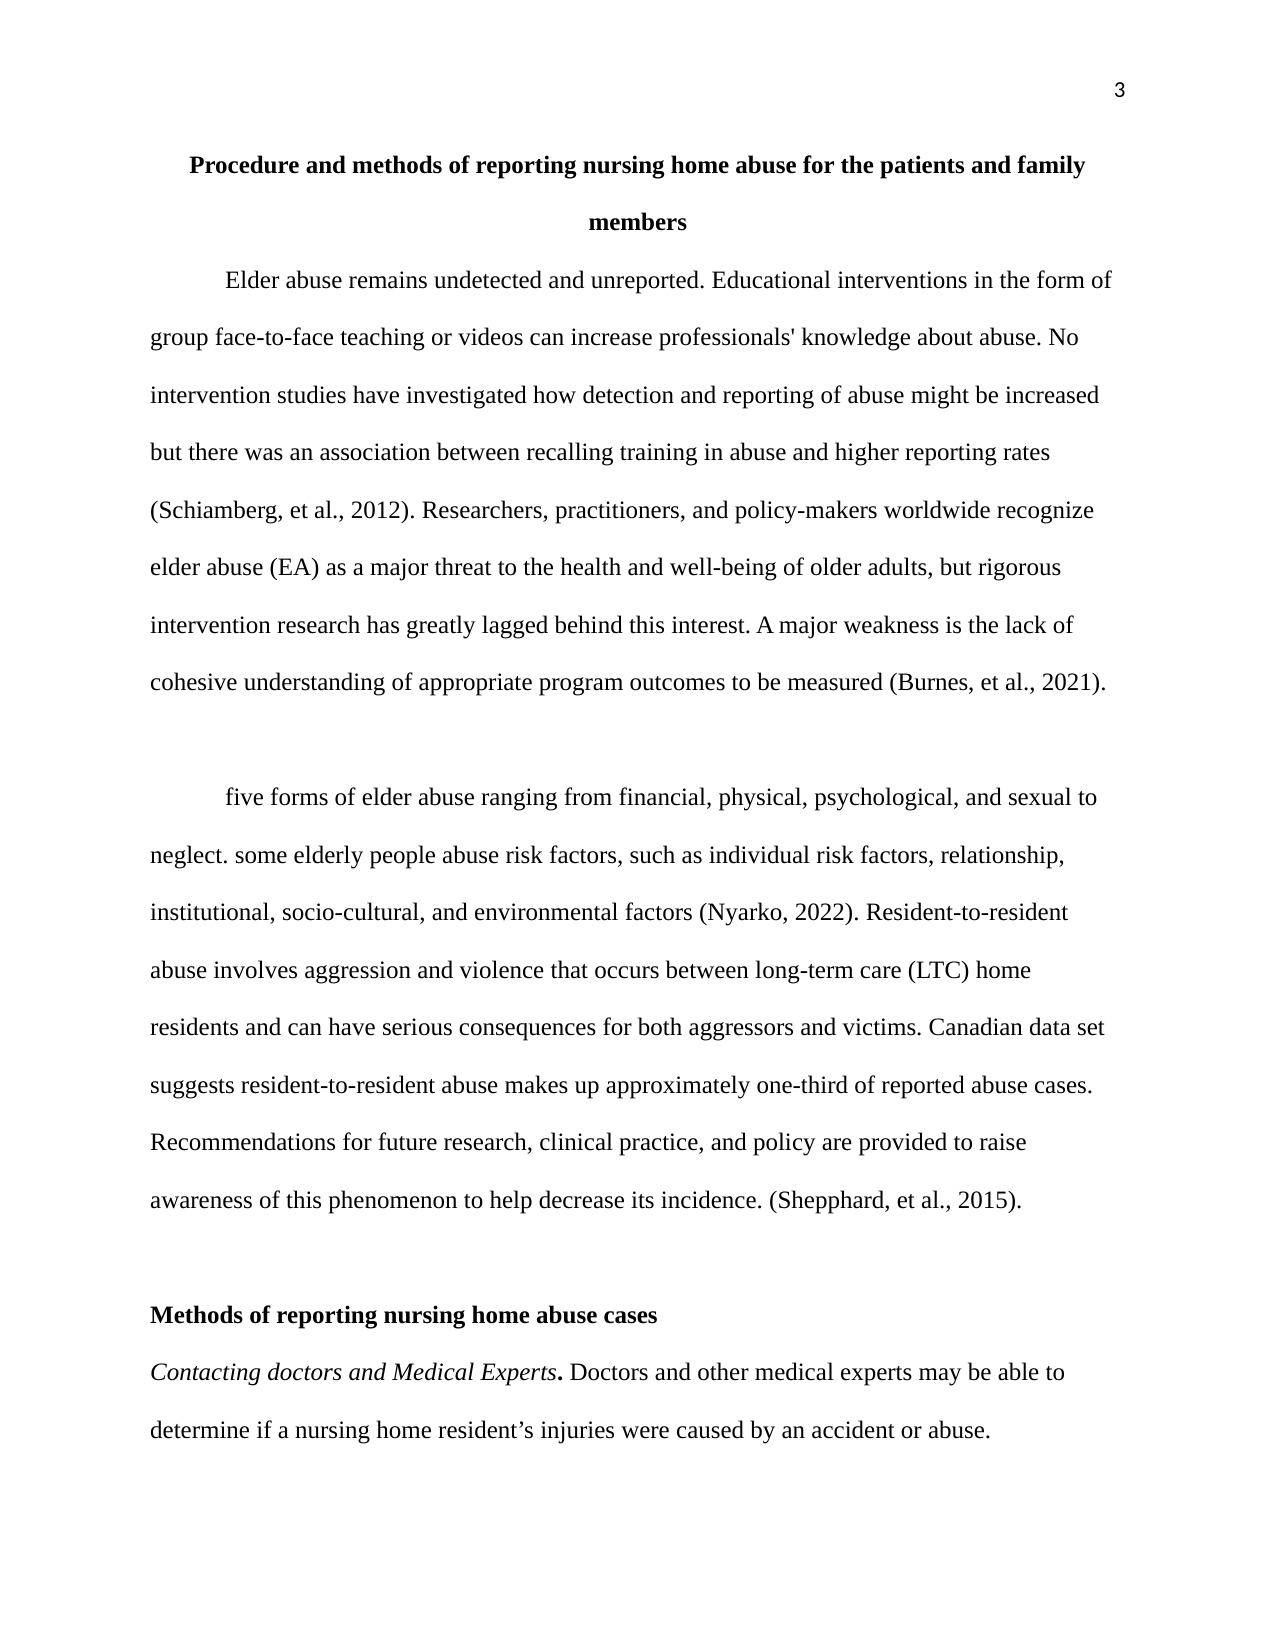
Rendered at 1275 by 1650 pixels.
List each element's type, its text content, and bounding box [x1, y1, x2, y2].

text Methods of reporting nursing home abuse cases [150, 1300, 1125, 1329]
text Procedure and methods of reporting nursing home abuse for the patients and family members [150, 150, 1125, 236]
text five forms of elder abuse ranging from financial, physical, psychological, and sexual to neglect. some elderly people abuse risk factors, such as individual risk factors, relationship, institutional, socio-cultural, and environmental factors (Nyarko, 2022). Resident-to-resident abuse involves aggression and violence that occurs between long-term care (LTC) home residents and can have serious consequences for both aggressors and victims. Canadian data set suggests resident-to-resident abuse makes up approximately one-third of reported abuse cases. Recommendations for future research, clinical practice, and policy are provided to raise awareness of this phenomenon to help decrease its incidence. (Shepphard, et al., 2015). [150, 782, 1125, 1214]
text Elder abuse remains undetected and unreported. Educational interventions in the form of group face-to-face teaching or videos can increase professionals' knowledge about abuse. No intervention studies have investigated how detection and reporting of abuse might be increased but there was an association between recalling training in abuse and higher reporting rates (Schiamberg, et al., 2012). Researchers, practitioners, and policy-makers worldwide recognize elder abuse (EA) as a major threat to the health and well-being of older adults, but rigorous intervention research has greatly lagged behind this interest. A major weakness is the lack of cohesive understanding of appropriate program outcomes to be measured (Burnes, et al., 2021). [150, 265, 1125, 696]
text Contacting doctors and Medical Experts. Doctors and other medical experts may be able to determine if a nursing home resident’s injuries were caused by an accident or abuse. [150, 1357, 1125, 1444]
